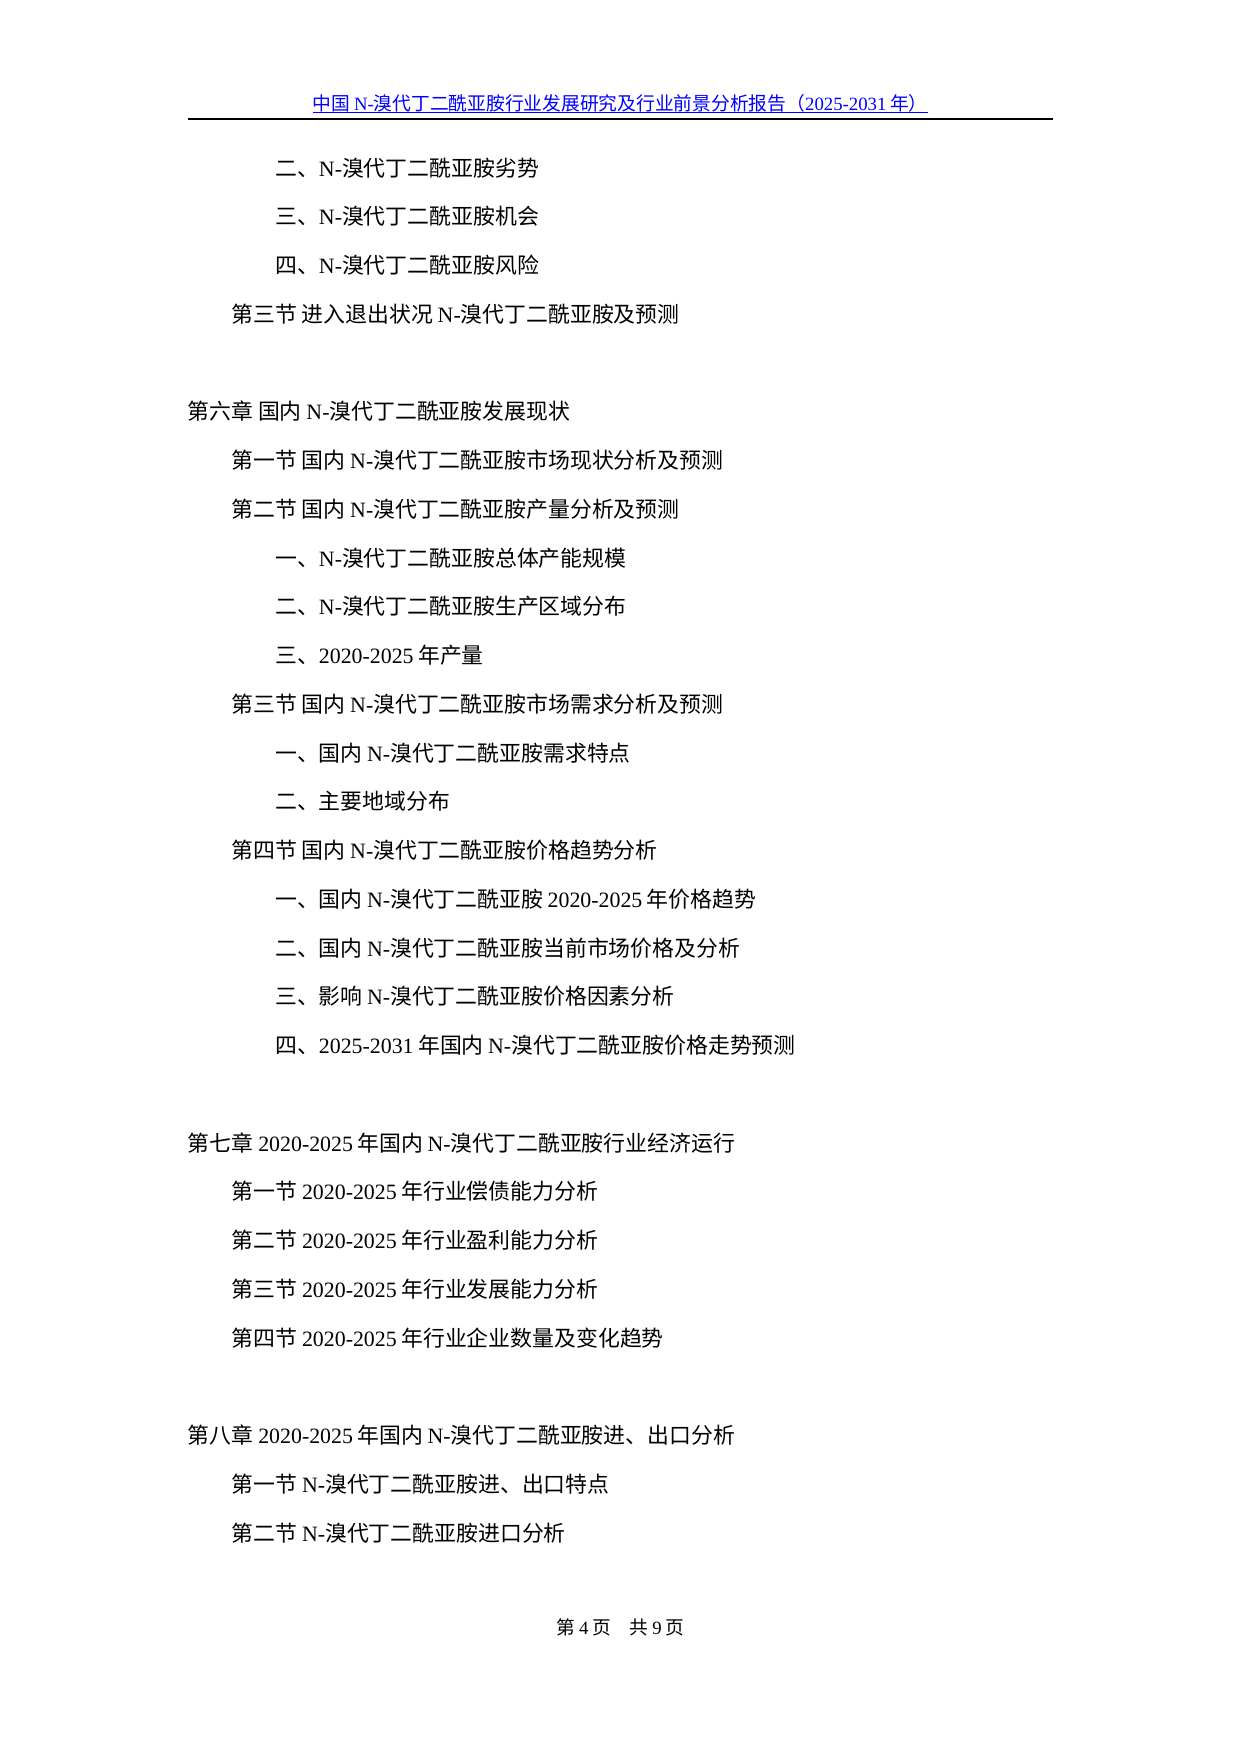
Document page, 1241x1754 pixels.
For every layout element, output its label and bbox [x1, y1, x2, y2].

text [187, 150, 1053, 1548]
